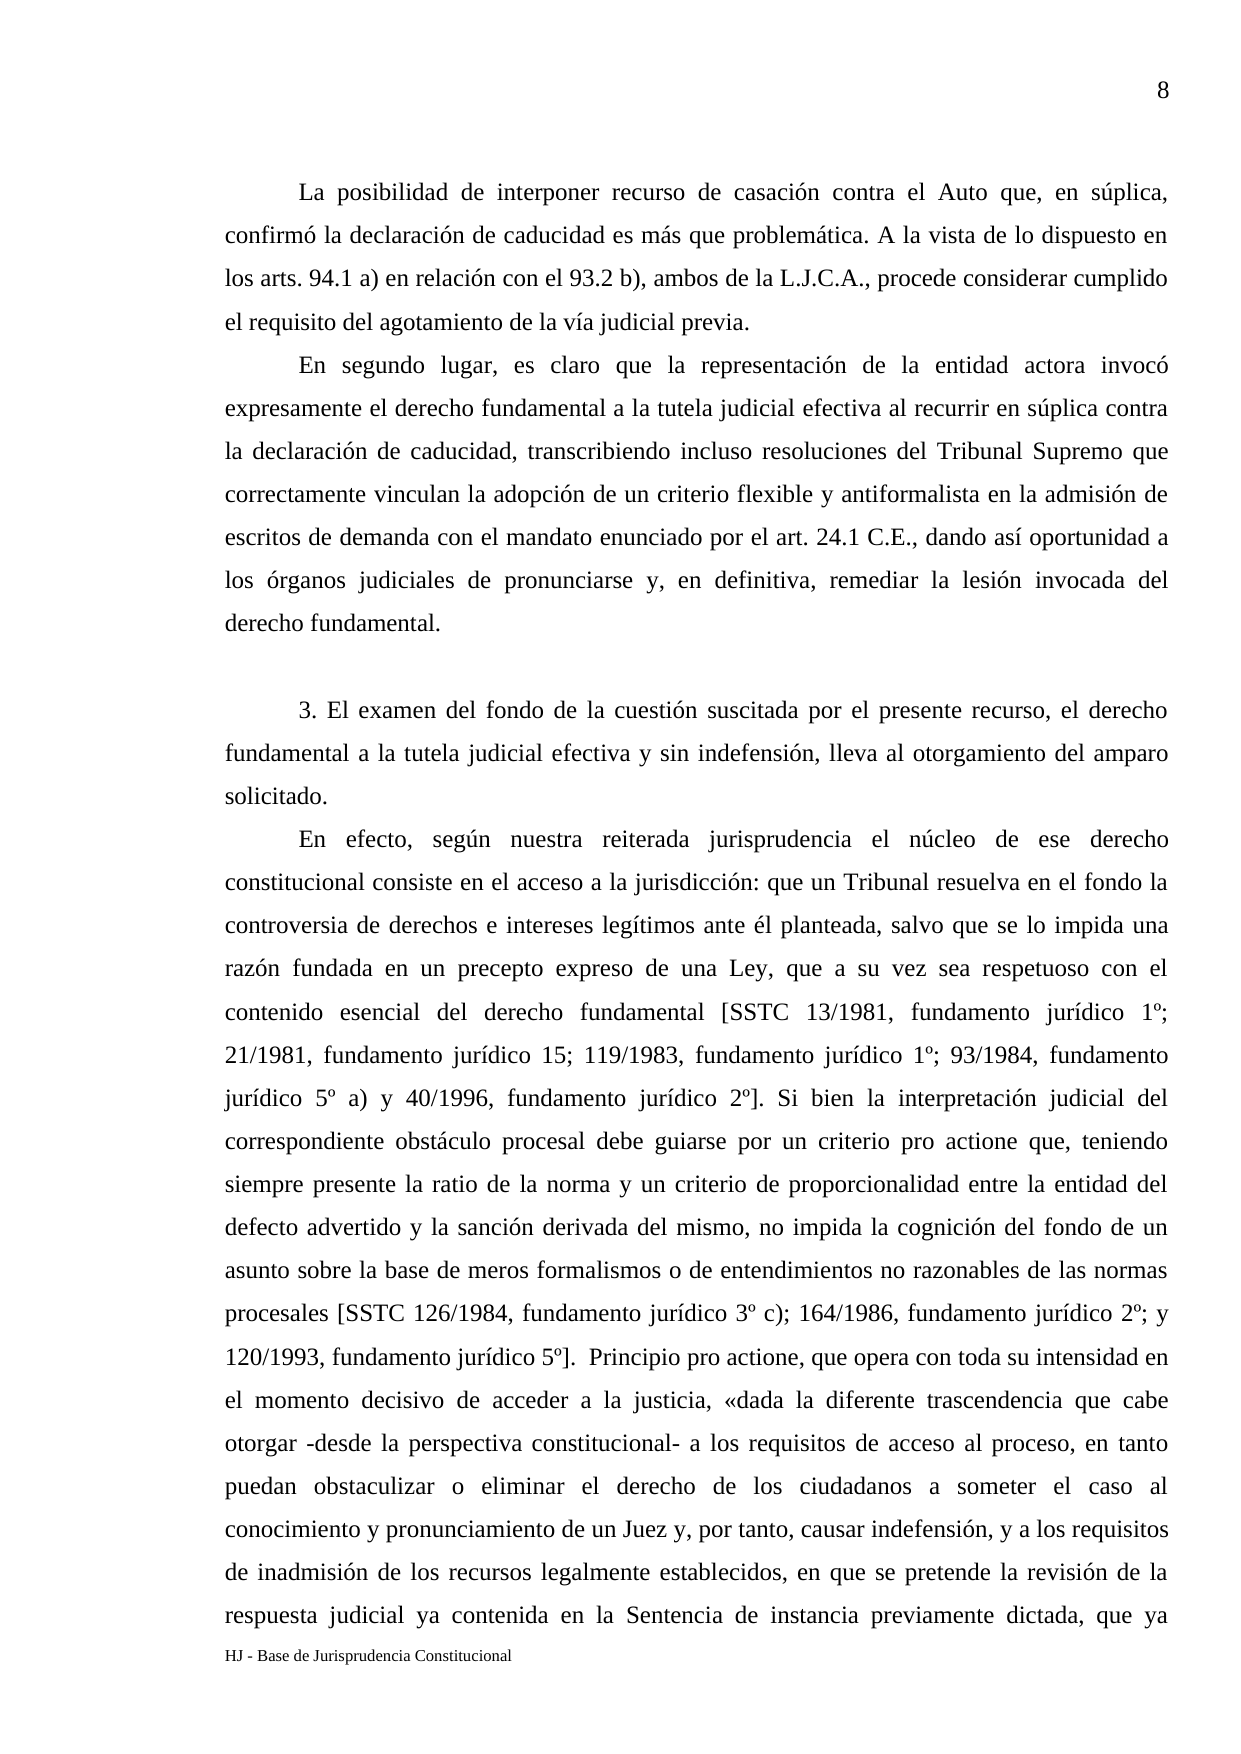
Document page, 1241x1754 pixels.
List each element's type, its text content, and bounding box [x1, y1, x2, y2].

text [224, 824, 1169, 1629]
text 3. El examen del fondo de la cuestión suscitada por el presente recurso, el derecho fundamental a la tutela judicial efectiva y sin indefensión, lleva al otorgamiento del amparo solicitado. [224, 695, 1169, 810]
text En segundo lugar, es claro que la representación de la entidad actora invocó expresamente el derecho fundamental a la tutela judicial efectiva al recurrir en súplica contra la declaración de caducidad, transcribiendo incluso resoluciones del Tribunal Supremo que correctamente vinculan la adopción de un criterio flexible y antiformalista en la admisión de escritos de demanda con el mandato enunciado por el art. 24.1 C.E., dando así oportunidad a los órganos judiciales de pronunciarse y, en definitiva, remediar la lesión invocada del derecho fundamental. [224, 350, 1169, 637]
text La posibilidad de interponer recurso de casación contra el Auto que, en súplica, confirmó la declaración de caducidad es más que problemática. A la vista de lo dispuesto en los arts. 94.1 a) en relación con el 93.2 b), ambos de la L.J.C.A., procede considerar cumplido el requisito del agotamiento de la vía judicial previa. [224, 177, 1169, 335]
